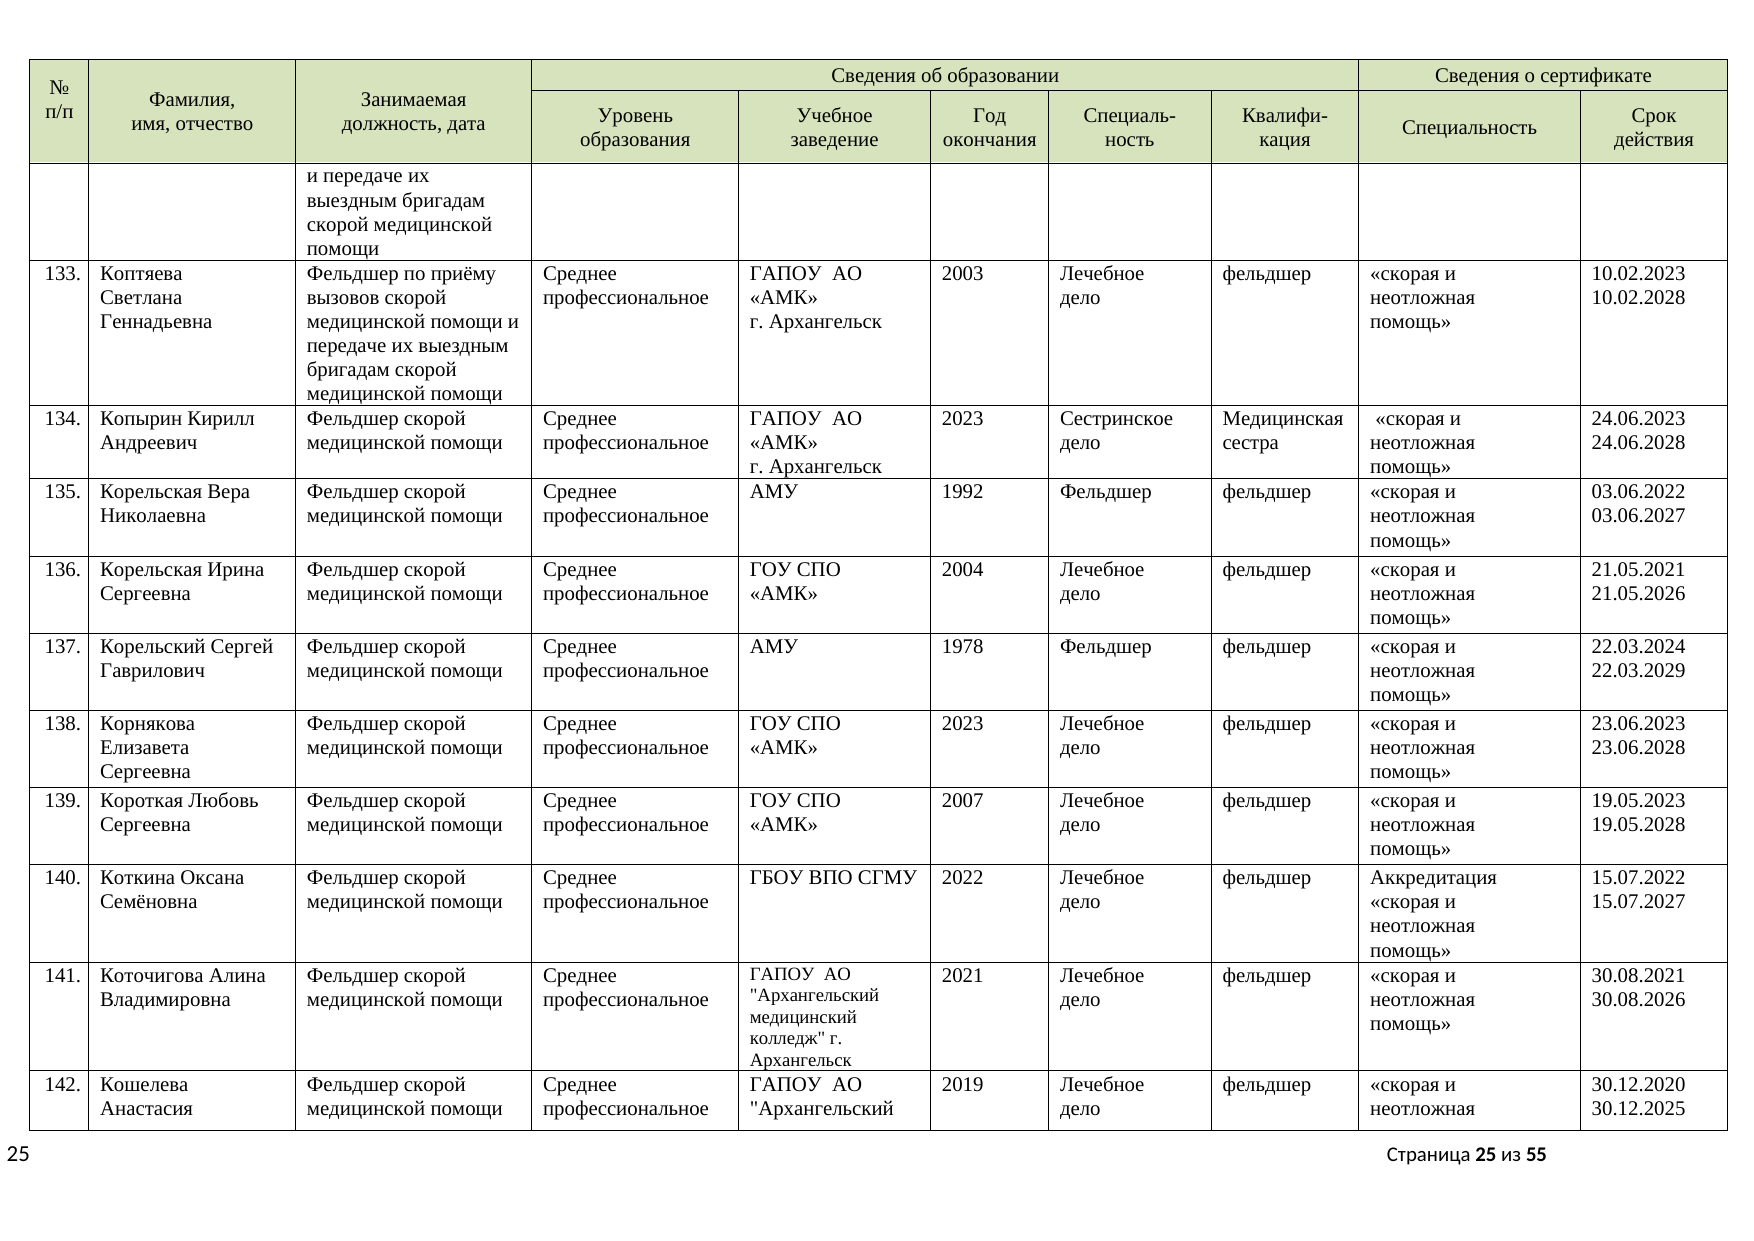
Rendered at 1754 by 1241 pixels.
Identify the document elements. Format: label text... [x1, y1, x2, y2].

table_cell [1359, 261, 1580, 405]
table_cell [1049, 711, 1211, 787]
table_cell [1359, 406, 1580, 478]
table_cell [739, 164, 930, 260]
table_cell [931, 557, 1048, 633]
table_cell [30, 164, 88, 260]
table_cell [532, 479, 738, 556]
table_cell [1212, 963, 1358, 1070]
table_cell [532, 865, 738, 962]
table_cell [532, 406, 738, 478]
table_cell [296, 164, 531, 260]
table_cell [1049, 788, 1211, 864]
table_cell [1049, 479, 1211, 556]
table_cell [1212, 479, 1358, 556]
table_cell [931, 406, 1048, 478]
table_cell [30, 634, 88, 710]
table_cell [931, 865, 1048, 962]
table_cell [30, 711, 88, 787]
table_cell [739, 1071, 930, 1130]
table_header Занимаемая должность, дата [296, 60, 531, 162]
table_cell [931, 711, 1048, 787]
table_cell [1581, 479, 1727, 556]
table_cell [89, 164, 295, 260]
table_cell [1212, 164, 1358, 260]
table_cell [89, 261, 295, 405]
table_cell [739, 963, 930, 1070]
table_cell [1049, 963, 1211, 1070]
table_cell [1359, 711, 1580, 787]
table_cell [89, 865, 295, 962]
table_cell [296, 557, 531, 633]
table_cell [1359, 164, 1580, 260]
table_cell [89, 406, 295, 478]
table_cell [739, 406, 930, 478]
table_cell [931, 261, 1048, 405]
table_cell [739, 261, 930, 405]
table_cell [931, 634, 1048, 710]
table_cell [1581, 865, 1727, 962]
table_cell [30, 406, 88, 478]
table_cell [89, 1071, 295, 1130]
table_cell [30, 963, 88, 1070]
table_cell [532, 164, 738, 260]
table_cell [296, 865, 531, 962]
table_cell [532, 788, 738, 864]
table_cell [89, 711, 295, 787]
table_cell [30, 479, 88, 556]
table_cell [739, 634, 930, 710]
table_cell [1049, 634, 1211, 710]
table_cell Специальность [1359, 91, 1580, 162]
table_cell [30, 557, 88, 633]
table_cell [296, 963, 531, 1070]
table_header № п/п [30, 60, 88, 162]
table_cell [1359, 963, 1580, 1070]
table_cell Специаль-ность [1049, 91, 1211, 162]
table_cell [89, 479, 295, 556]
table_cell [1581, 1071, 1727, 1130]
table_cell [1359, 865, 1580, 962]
table_cell Квалифи-кация [1212, 91, 1358, 162]
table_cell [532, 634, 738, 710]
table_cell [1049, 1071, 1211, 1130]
table_cell Год окончания [931, 91, 1048, 162]
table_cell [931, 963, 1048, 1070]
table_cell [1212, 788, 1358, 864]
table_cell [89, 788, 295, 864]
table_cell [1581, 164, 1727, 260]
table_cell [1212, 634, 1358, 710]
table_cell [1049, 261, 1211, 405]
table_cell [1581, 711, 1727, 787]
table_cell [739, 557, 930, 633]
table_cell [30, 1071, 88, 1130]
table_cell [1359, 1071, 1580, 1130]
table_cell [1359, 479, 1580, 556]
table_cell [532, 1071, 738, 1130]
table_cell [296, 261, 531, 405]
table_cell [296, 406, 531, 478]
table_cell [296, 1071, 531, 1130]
table_cell Срок действия [1581, 91, 1727, 162]
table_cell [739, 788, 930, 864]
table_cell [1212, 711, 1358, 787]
table_header Сведения об образовании [532, 60, 1358, 90]
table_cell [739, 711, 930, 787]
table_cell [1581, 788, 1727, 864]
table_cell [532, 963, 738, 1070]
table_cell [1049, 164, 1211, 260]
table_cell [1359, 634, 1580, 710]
table_cell Учебное заведение [739, 91, 930, 162]
table_cell Уровень образования [532, 91, 738, 162]
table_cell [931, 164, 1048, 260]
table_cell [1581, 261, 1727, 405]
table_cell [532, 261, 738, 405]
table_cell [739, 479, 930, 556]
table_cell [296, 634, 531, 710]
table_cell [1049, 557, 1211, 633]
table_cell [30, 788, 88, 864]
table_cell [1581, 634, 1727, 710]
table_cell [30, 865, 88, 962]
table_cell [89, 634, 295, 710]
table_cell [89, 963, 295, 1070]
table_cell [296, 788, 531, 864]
table_header Сведения о сертификате [1359, 60, 1727, 90]
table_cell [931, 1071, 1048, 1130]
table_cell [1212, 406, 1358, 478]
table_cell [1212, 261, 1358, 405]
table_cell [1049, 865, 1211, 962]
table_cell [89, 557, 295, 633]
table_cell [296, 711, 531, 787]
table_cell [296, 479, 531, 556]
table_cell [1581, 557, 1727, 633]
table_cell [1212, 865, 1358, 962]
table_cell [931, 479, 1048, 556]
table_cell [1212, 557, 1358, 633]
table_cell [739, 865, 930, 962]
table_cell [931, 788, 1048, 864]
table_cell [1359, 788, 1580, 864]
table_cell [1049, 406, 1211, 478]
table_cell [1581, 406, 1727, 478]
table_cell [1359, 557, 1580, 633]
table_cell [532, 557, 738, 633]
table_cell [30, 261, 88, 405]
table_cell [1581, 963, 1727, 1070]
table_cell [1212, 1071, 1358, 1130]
table_header Фамилия, имя, отчество [89, 60, 295, 162]
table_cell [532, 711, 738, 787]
